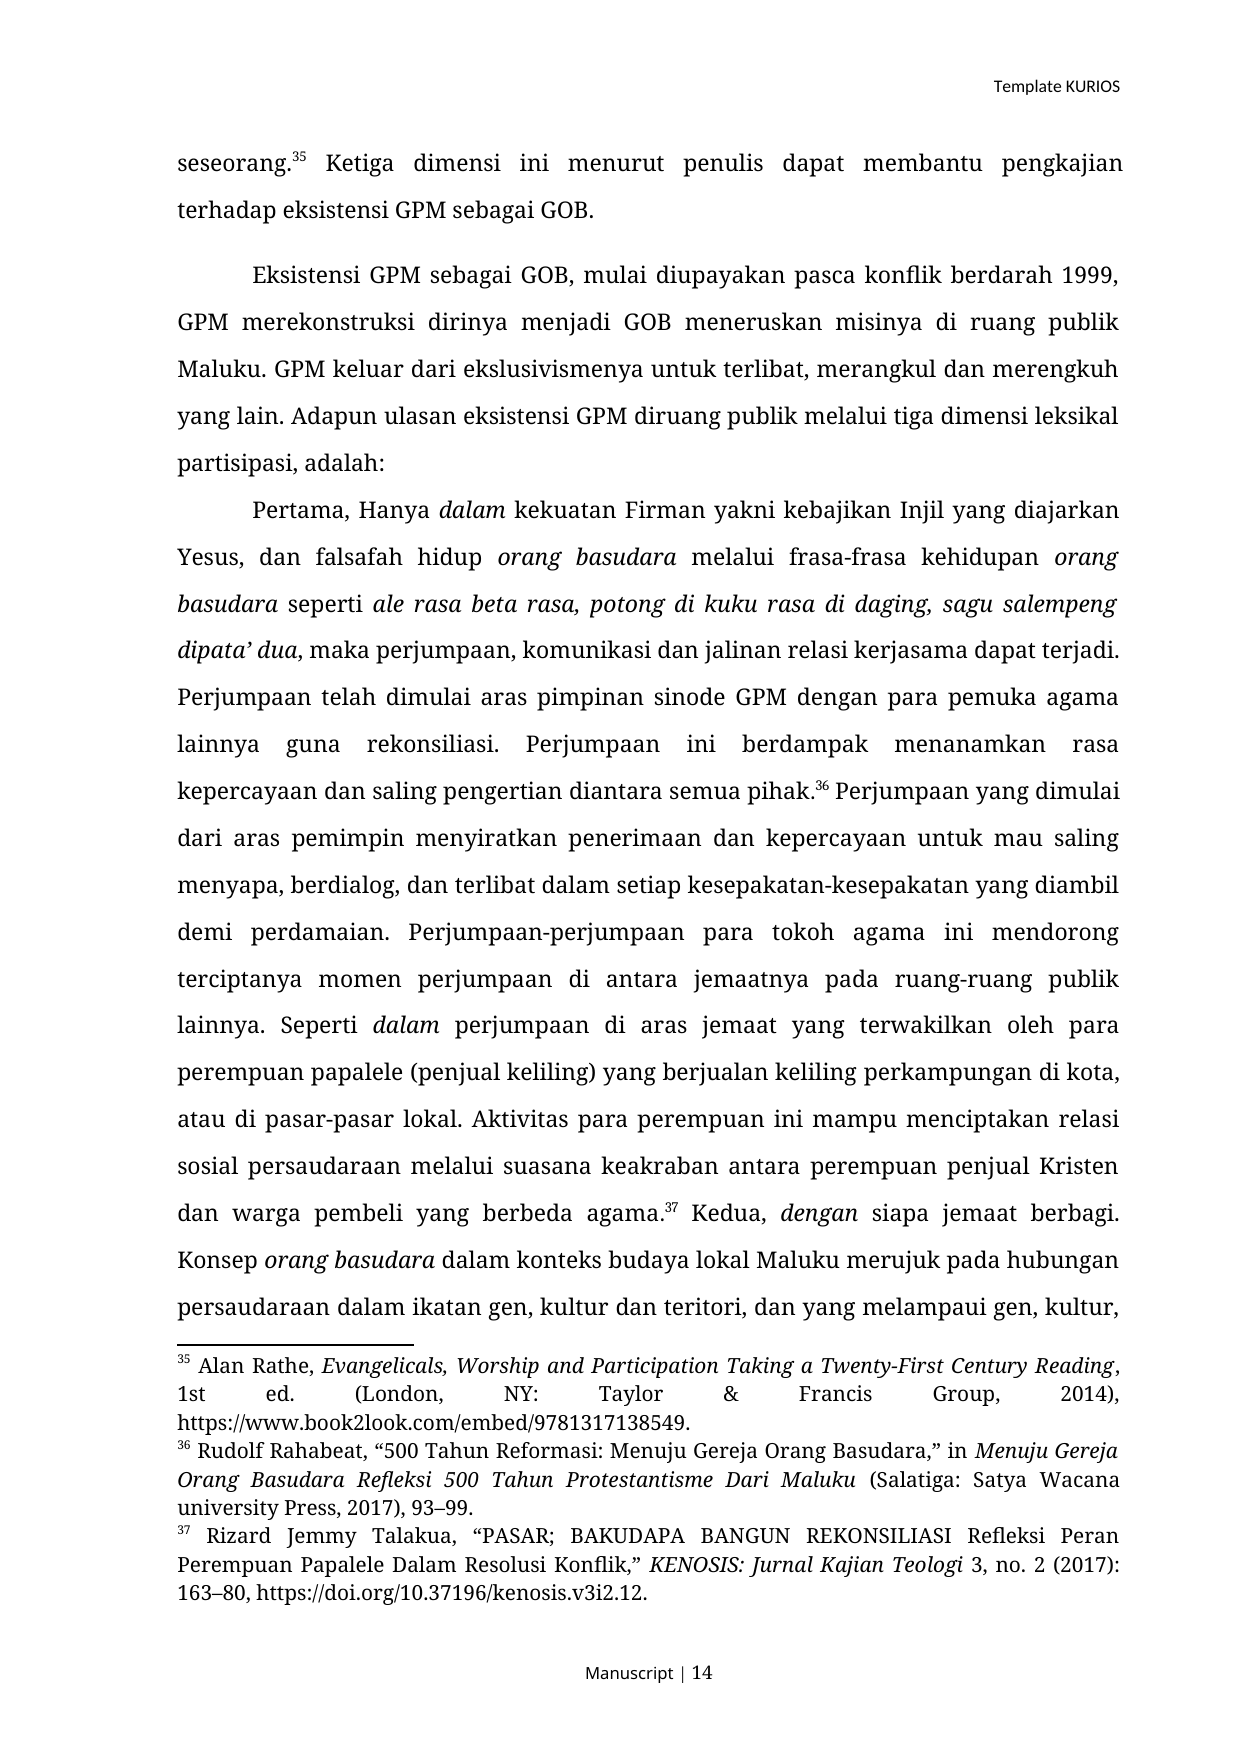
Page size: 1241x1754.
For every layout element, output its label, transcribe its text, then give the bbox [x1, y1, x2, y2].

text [177, 494, 1120, 1322]
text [177, 147, 1125, 225]
text Eksistensi GPM sebagai GOB, mulai diupayakan pasca konflik berdarah 1999, GPM merekonstruksi dirinya menjadi GOB meneruskan misinya di ruang publik Maluku. GPM keluar dari ekslusivismenya untuk terlibat, merangkul dan merengkuh yang lain. Adapun ulasan eksistensi GPM diruang publik melalui tiga dimensi leksikal partisipasi, adalah: [177, 259, 1120, 478]
